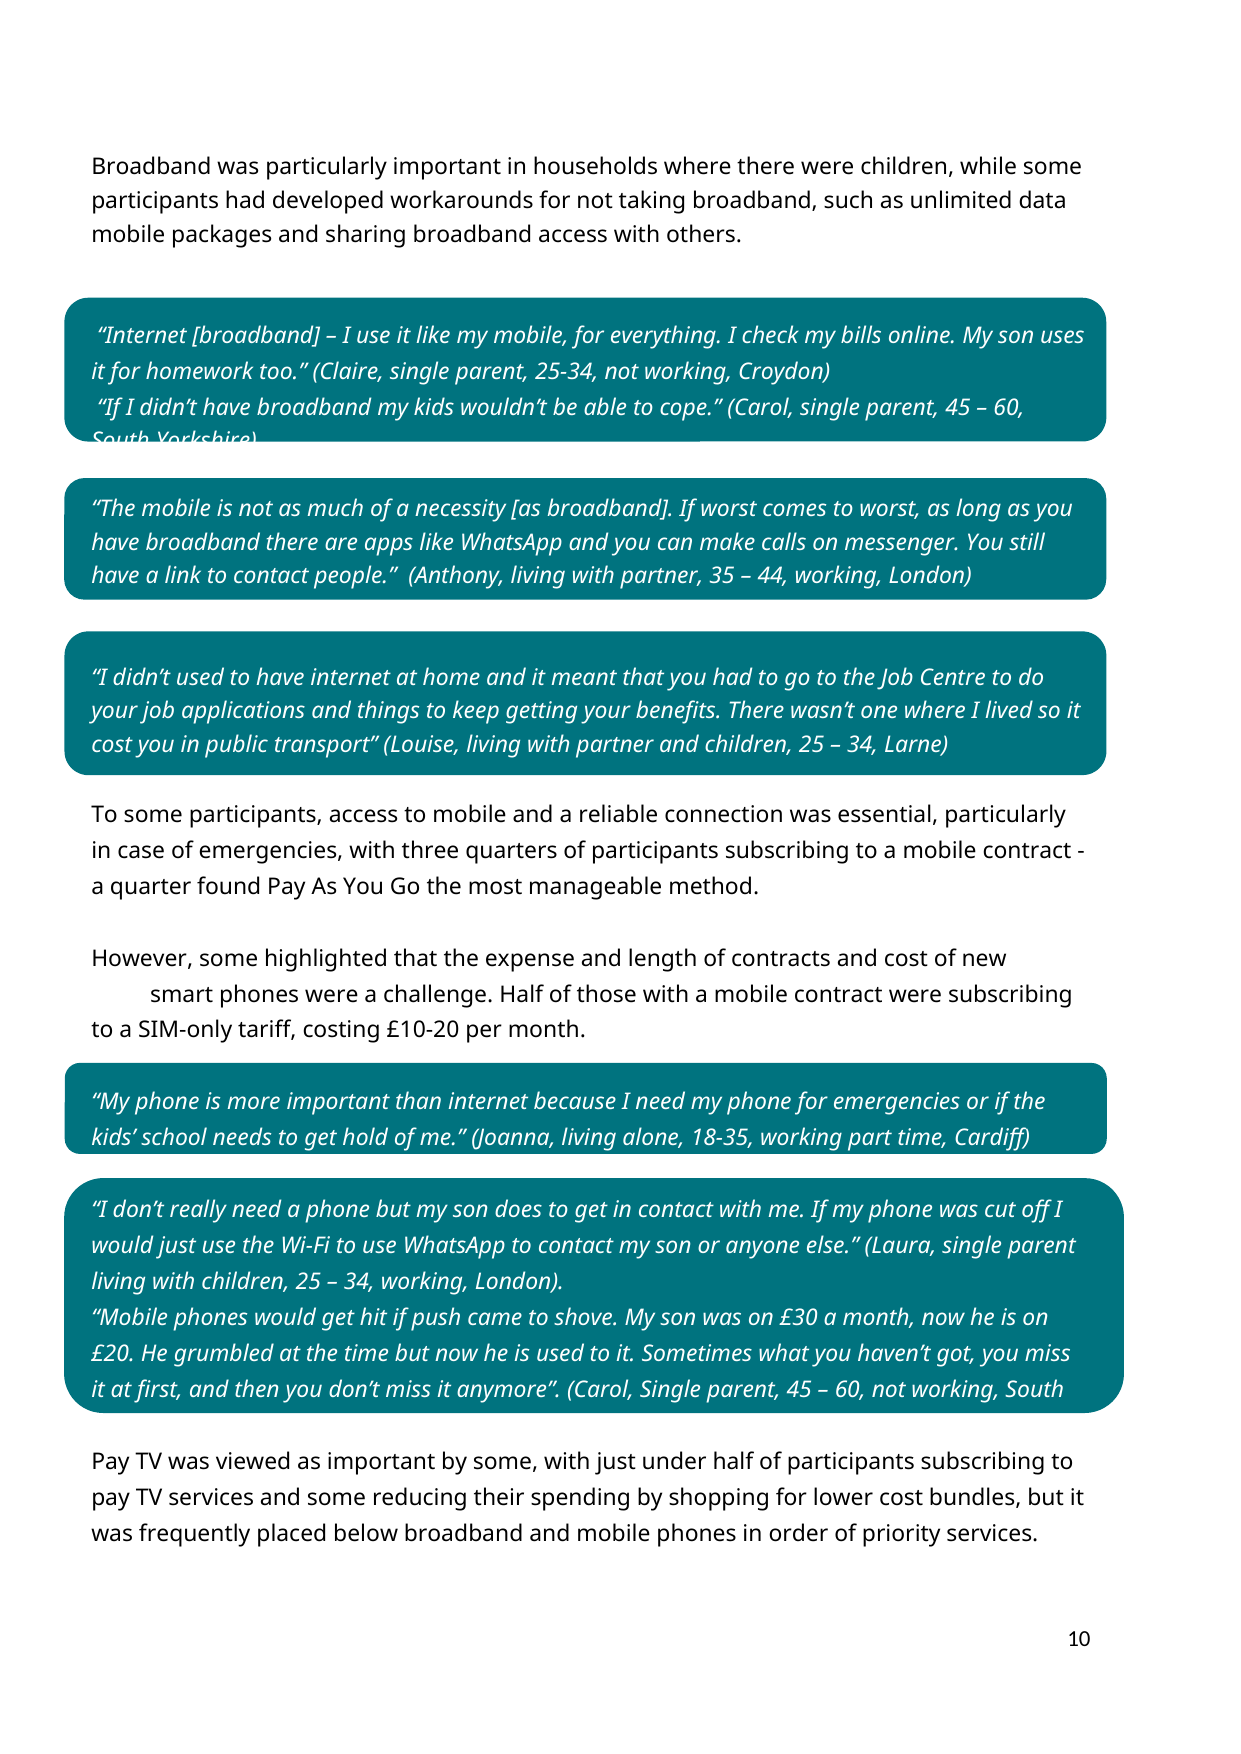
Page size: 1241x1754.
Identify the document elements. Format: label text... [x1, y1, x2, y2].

text To some participants, access to mobile and a reliable connection was essential, particularly in case of emergencies, with three quarters of participants subscribing to a mobile contract - a quarter found Pay As You Go the most manageable method. [91, 798, 1090, 901]
text “I don’t really need a phone but my son does to get in contact with me. If my phone was cut off I would just use the Wi-Fi to use WhatsApp to contact my son or anyone else.” (Laura, single parent living with children, 25 – 34, working, London). [91, 1193, 1090, 1296]
text “If I didn’t have broadband my kids wouldn’t be able to cope.” (Carol, single parent, 45 – 60, South Yorkshire) [91, 391, 1090, 456]
text “The mobile is not as much of a necessity [as broadband]. If worst comes to worst, as long as you have broadband there are apps like WhatsApp and you can make calls on messenger. You still have a link to contact people.” (Anthony, living with partner, 35 – 44, working, London) [91, 492, 1090, 591]
text Broadband was particularly important in households where there were children, while some participants had developed workarounds for not taking broadband, such as unlimited data mobile packages and sharing broadband access with others. [91, 150, 1090, 249]
text However, some highlighted that the expense and length of contracts and cost of new smart phones were a challenge. Half of those with a mobile contract were subscribing to a SIM-only tariff, costing £10-20 per month. [91, 942, 1090, 1045]
text Pay TV was viewed as important by some, with just under half of participants subscribing to pay TV services and some reducing their spending by shopping for lower cost bundles, but it was frequently placed below broadband and mobile phones in order of priority services. [91, 1445, 1090, 1548]
text “My phone is more important than internet because I need my phone for emergencies or if the kids’ school needs to get hold of me.” (Joanna, living alone, 18-35, working part time, Cardiff) [91, 1085, 1090, 1152]
text “Mobile phones would get hit if push came to shove. My son was on £30 a month, now he is on £20. He grumbled at the time but now he is used to it. Sometimes what you haven’t got, you miss it at first, and then you don’t miss it anymore”. (Carol, Single parent, 45 – 60, not working, South Yorkshire) [91, 1301, 1090, 1440]
text “Internet [broadband] – I use it like my mobile, for everything. I check my bills online. My son uses it for homework too.” (Claire, single parent, 25-34, not working, Croydon) [91, 319, 1090, 386]
text “I didn’t used to have internet at home and it meant that you had to go to the Job Centre to do your job applications and things to keep getting your benefits. There wasn’t one where I lived so it cost you in public transport” (Louise, living with partner and children, 25 – 34, Larne) [91, 661, 1090, 759]
